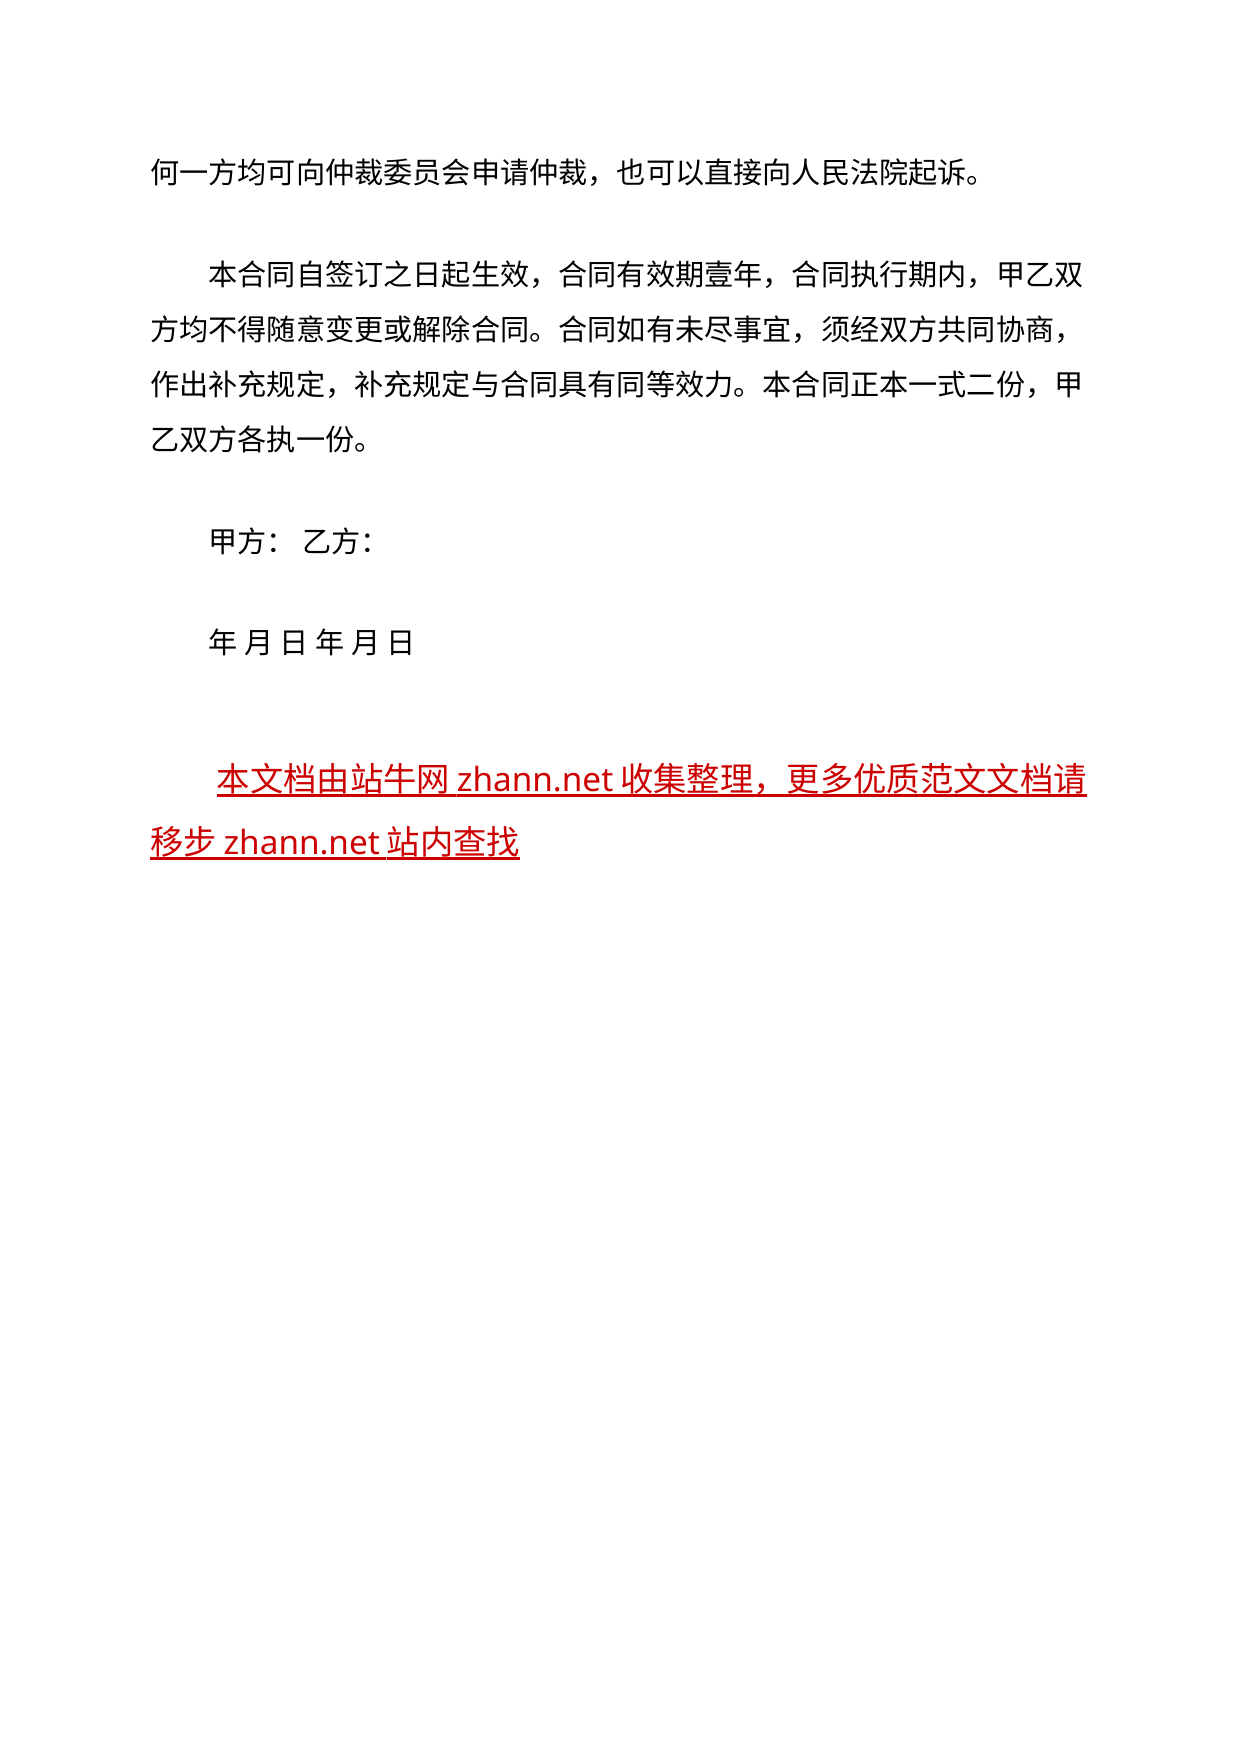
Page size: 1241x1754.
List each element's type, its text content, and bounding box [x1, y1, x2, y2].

text 本合同自签订之日起生效，合同有效期壹年，合同执行期内，甲乙双方均不得随意变更或解除合同。合同如有未尽事宜，须经双方共同协商，作出补充规定，补充规定与合同具有同等效力。本合同正本一式二份，甲乙双方各执一份。 [150, 252, 1090, 459]
text 年 月 日 年 月 日 [150, 620, 1090, 662]
text 本文档由站牛网zhann.net收集整理，更多优质范文文档请移步zhann.net站内查找 [150, 753, 1090, 864]
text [150, 150, 1090, 192]
text 甲方： 乙方： [150, 518, 1090, 561]
